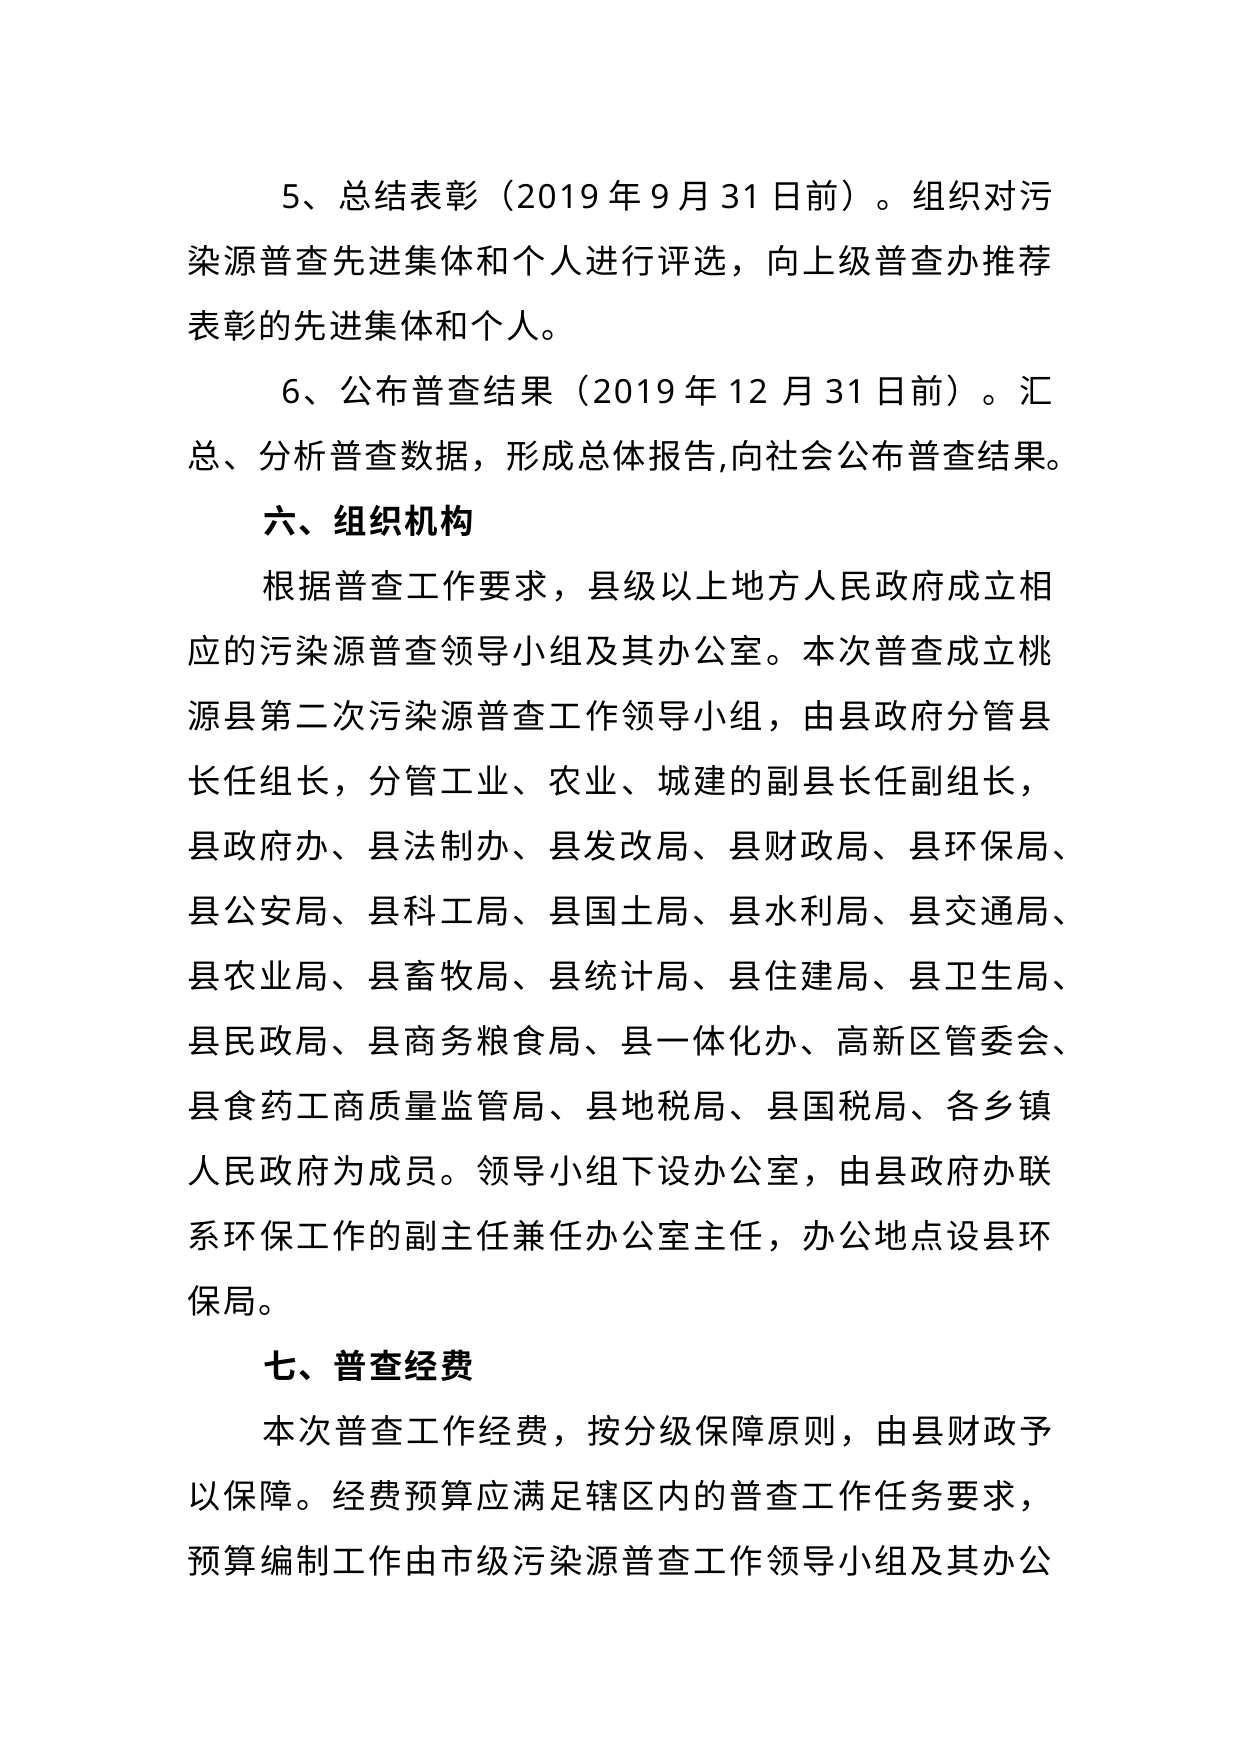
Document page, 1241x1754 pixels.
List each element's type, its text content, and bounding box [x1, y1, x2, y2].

text 5、总结表彰（2019年9月31日前）。组织对污染源普查先进集体和个人进行评选，向上级普查办推荐表彰的先进集体和个人。 [187, 162, 1053, 357]
text 根据普查工作要求，县级以上地方人民政府成立相应的污染源普查领导小组及其办公室。本次普查成立桃源县第二次污染源普查工作领导小组，由县政府分管县长任组长，分管工业、农业、城建的副县长任副组长，县政府办、县法制办、县发改局、县财政局、县环保局、县公安局、县科工局、县国土局、县水利局、县交通局、县农业局、县畜牧局、县统计局、县住建局、县卫生局、县民政局、县商务粮食局、县一体化办、高新区管委会、县食药工商质量监管局、县地税局、县国税局、各乡镇人民政府为成员。领导小组下设办公室，由县政府办联系环保工作的副主任兼任办公室主任，办公地点设县环保局。 [187, 552, 1053, 1332]
text 6、公布普查结果（2019年12 月31日前）。汇总、分析普查数据，形成总体报告,向社会公布普查结果。 [187, 357, 1053, 487]
text 七、普查经费 [187, 1332, 1053, 1397]
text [187, 1397, 1053, 1592]
text 六、组织机构 [187, 487, 1053, 552]
